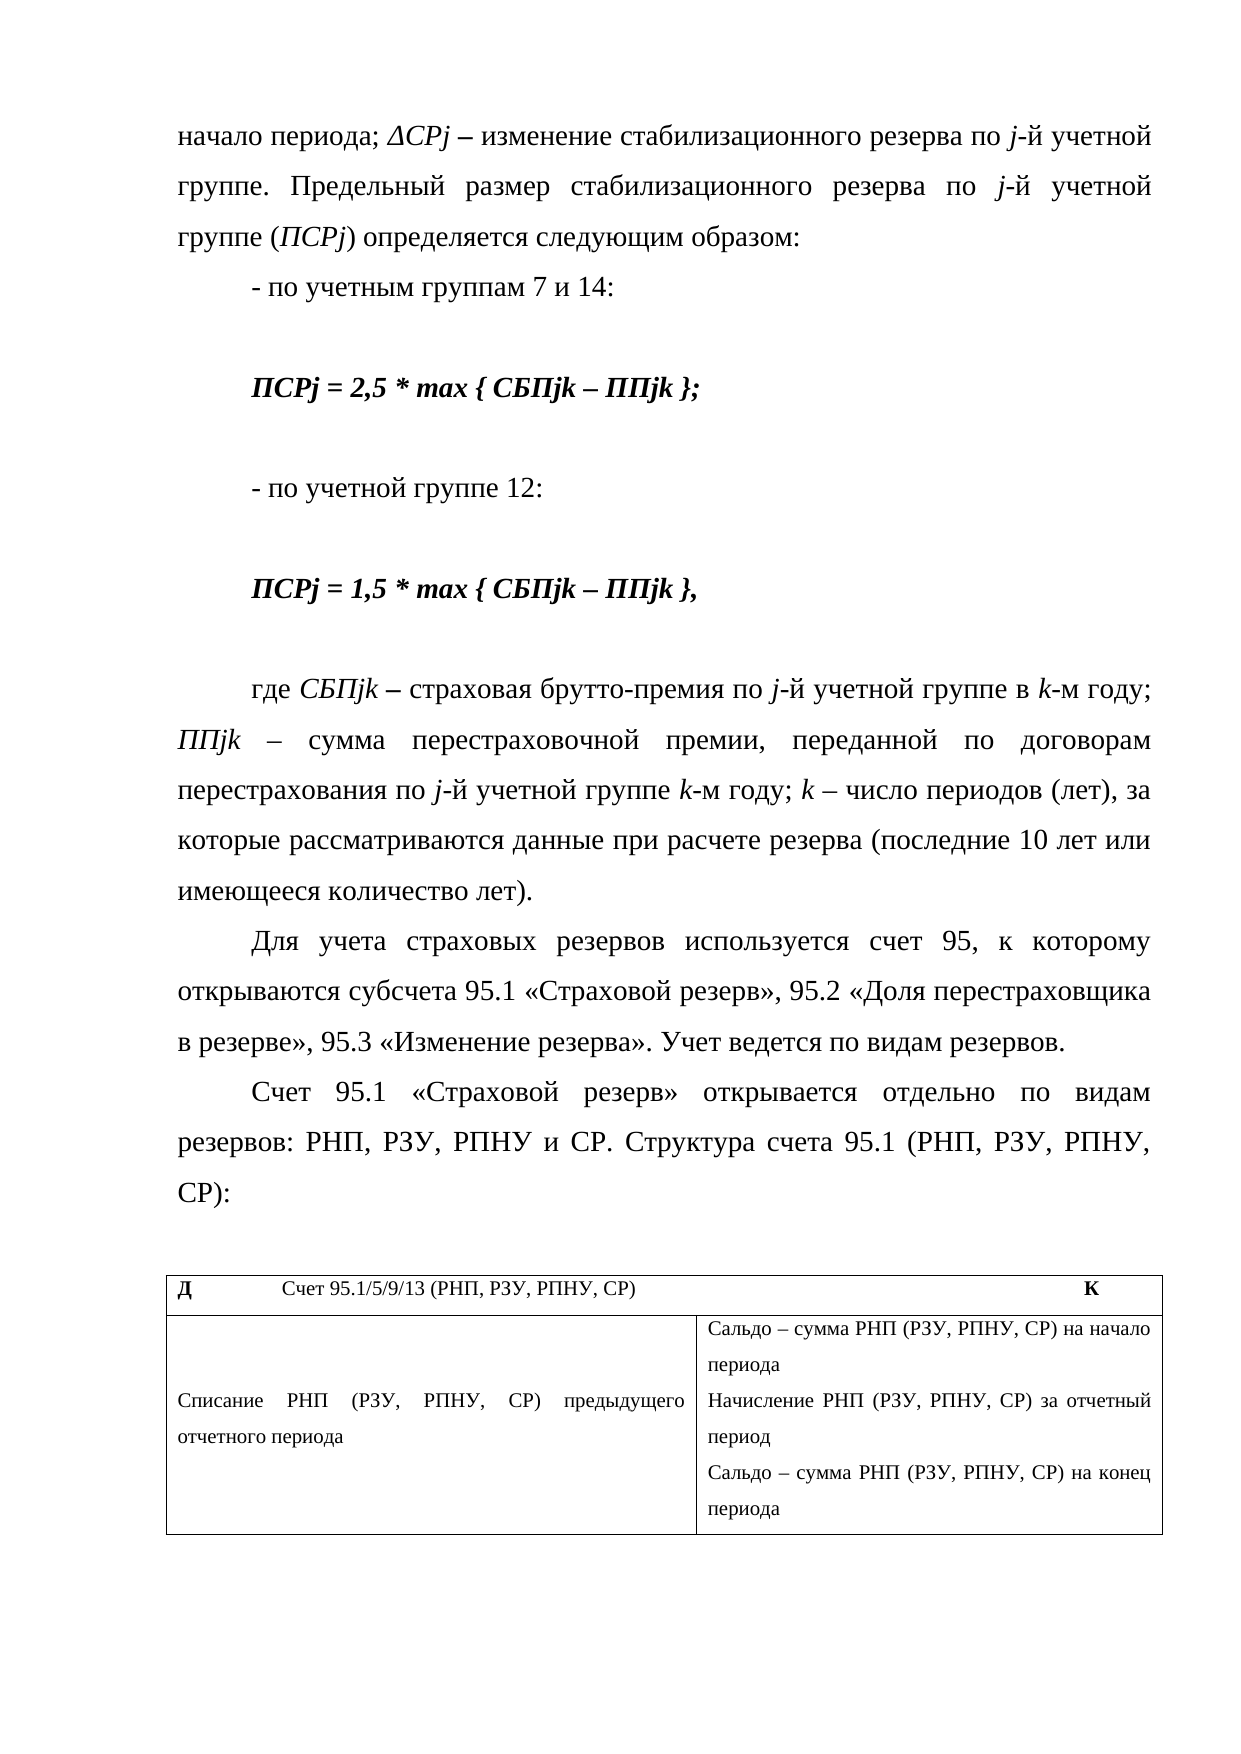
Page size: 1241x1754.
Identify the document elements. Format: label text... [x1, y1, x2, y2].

text - по учетным группам 7 и 14: [177, 269, 1152, 303]
table_header Счет 95.1/5/9/13 (РНП, РЗУ, РПНУ, СР) [270, 1276, 1073, 1315]
table_header Д [167, 1276, 270, 1315]
text Счет 95.1 «Страховой резерв» открывается отдельно по видам резервов: РНП, РЗУ, РПНУ и СР. Структура счета 95.1 (РНП, РЗУ, РПНУ, СР): [177, 1074, 1152, 1208]
table_cell Сальдо – сумма РНП (РЗУ, РПНУ, СР) на начало периода Начисление РНП (РЗУ, РПНУ, СР) за отчетный период Сальдо – сумма РНП (РЗУ, РПНУ, СР) на конец периода [697, 1316, 1162, 1534]
table_cell Списание РНП (РЗУ, РПНУ, СР) предыдущего отчетного периода [167, 1316, 696, 1534]
text ПСРj = 2,5 * max { СБПjk – ППjk }; [177, 370, 1152, 403]
table_header К [1073, 1276, 1162, 1315]
text ПСРj = 1,5 * max { СБПjk – ППjk }, [177, 571, 1152, 604]
text - по учетной группе 12: [177, 470, 1152, 504]
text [177, 118, 1152, 252]
text где СБПjk – страховая брутто-премия по j-й учетной группе в k-м году; ППjk – сумма перестраховочной премии, переданной по договорам перестрахования по j-й учетной группе k-м году; k – число периодов (лет), за которые рассматриваются данные при расчете резерва (последние 10 лет или имеющееся количество лет). [177, 672, 1152, 906]
text Для учета страховых резервов используется счет 95, к которому открываются субсчета 95.1 «Страховой резерв», 95.2 «Доля перестраховщика в резерве», 95.3 «Изменение резерва». Учет ведется по видам резервов. [177, 923, 1152, 1057]
